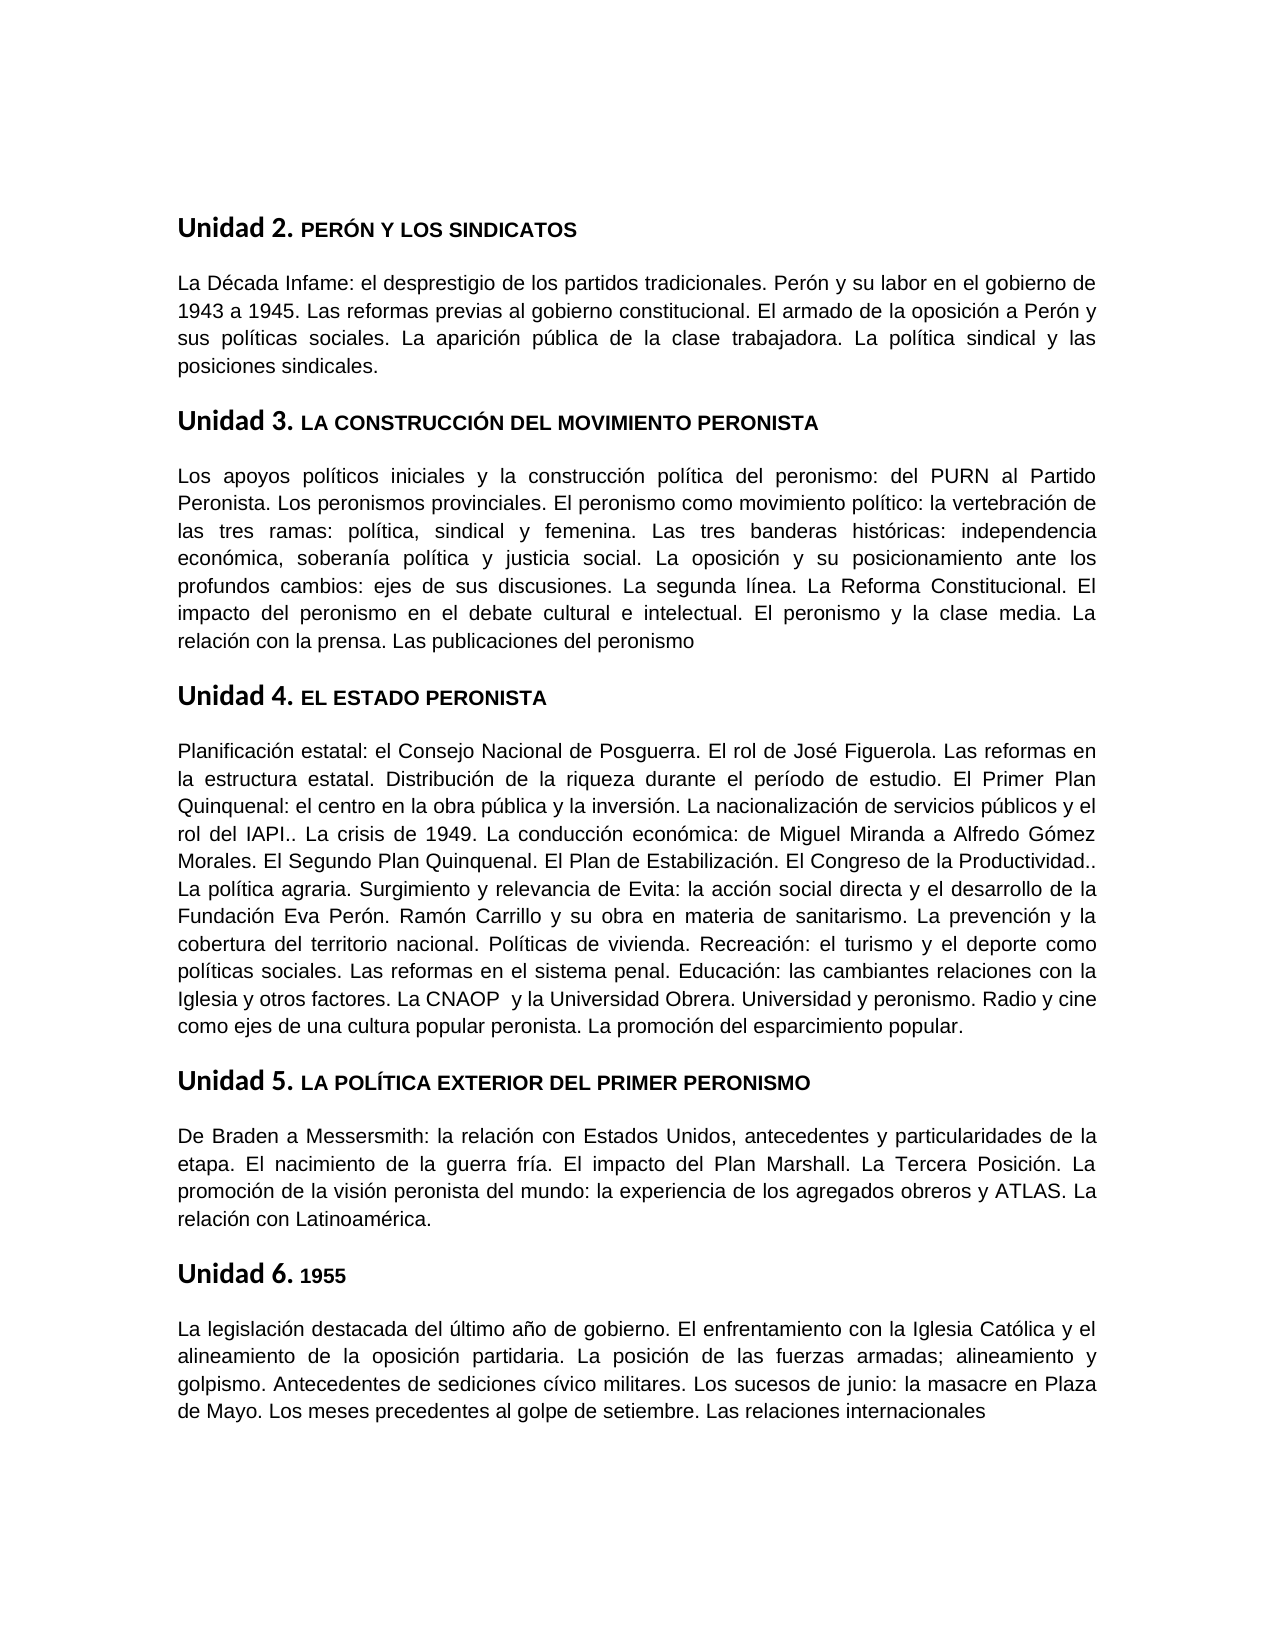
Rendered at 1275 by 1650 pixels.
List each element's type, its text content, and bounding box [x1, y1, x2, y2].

text De Braden a Messersmith: la relación con Estados Unidos, antecedentes y particularidades de la etapa. El nacimiento de la guerra fría. El impacto del Plan Marshall. La Tercera Posición. La promoción de la visión peronista del mundo: la experiencia de los agregados obreros y ATLAS. La relación con Latinoamérica. [177, 1124, 1098, 1230]
text Unidad 3. LA CONSTRUCCIÓN DEL MOVIMIENTO PERONISTA [177, 402, 1098, 438]
text La legislación destacada del último año de gobierno. El enfrentamiento con la Iglesia Católica y el alineamiento de la oposición partidaria. La posición de las fuerzas armadas; alineamiento y golpismo. Antecedentes de sediciones cívico militares. Los sucesos de junio: la masacre en Plaza de Mayo. Los meses precedentes al golpe de setiembre. Las relaciones internacionales [177, 1317, 1098, 1423]
text La Década Infame: el desprestigio de los partidos tradicionales. Perón y su labor en el gobierno de 1943 a 1945. Las reformas previas al gobierno constitucional. El armado de la oposición a Perón y sus políticas sociales. La aparición pública de la clase trabajadora. La política sindical y las posiciones sindicales. [177, 271, 1098, 378]
text Los apoyos políticos iniciales y la construcción política del peronismo: del PURN al Partido Peronista. Los peronismos provinciales. El peronismo como movimiento político: la vertebración de las tres ramas: política, sindical y femenina. Las tres banderas históricas: independencia económica, soberanía política y justicia social. La oposición y su posicionamiento ante los profundos cambios: ejes de sus discusiones. La segunda línea. La Reforma Constitucional. El impacto del peronismo en el debate cultural e intelectual. El peronismo y la clase media. La relación con la prensa. Las publicaciones del peronismo [177, 464, 1098, 653]
text Unidad 5. LA POLÍTICA EXTERIOR DEL PRIMER PERONISMO [177, 1062, 1098, 1098]
text Unidad 4. EL ESTADO PERONISTA [177, 677, 1098, 713]
text Planificación estatal: el Consejo Nacional de Posguerra. El rol de José Figuerola. Las reformas en la estructura estatal. Distribución de la riqueza durante el período de estudio. El Primer Plan Quinquenal: el centro en la obra pública y la inversión. La nacionalización de servicios públicos y el rol del IAPI.. La crisis de 1949. La conducción económica: de Miguel Miranda a Alfredo Gómez Morales. El Segundo Plan Quinquenal. El Plan de Estabilización. El Congreso de la Productividad.. La política agraria. Surgimiento y relevancia de Evita: la acción social directa y el desarrollo de la Fundación Eva Perón. Ramón Carrillo y su obra en materia de sanitarismo. La prevención y la cobertura del territorio nacional. Políticas de vivienda. Recreación: el turismo y el deporte como políticas sociales. Las reformas en el sistema penal. Educación: las cambiantes relaciones con la Iglesia y otros factores. La CNAOP y la Universidad Obrera. Universidad y peronismo. Radio y cine como ejes de una cultura popular peronista. La promoción del esparcimiento popular. [177, 739, 1098, 1038]
text Unidad 2. PERÓN Y LOS SINDICATOS [177, 209, 1098, 245]
text Unidad 6. 1955 [177, 1255, 1098, 1290]
